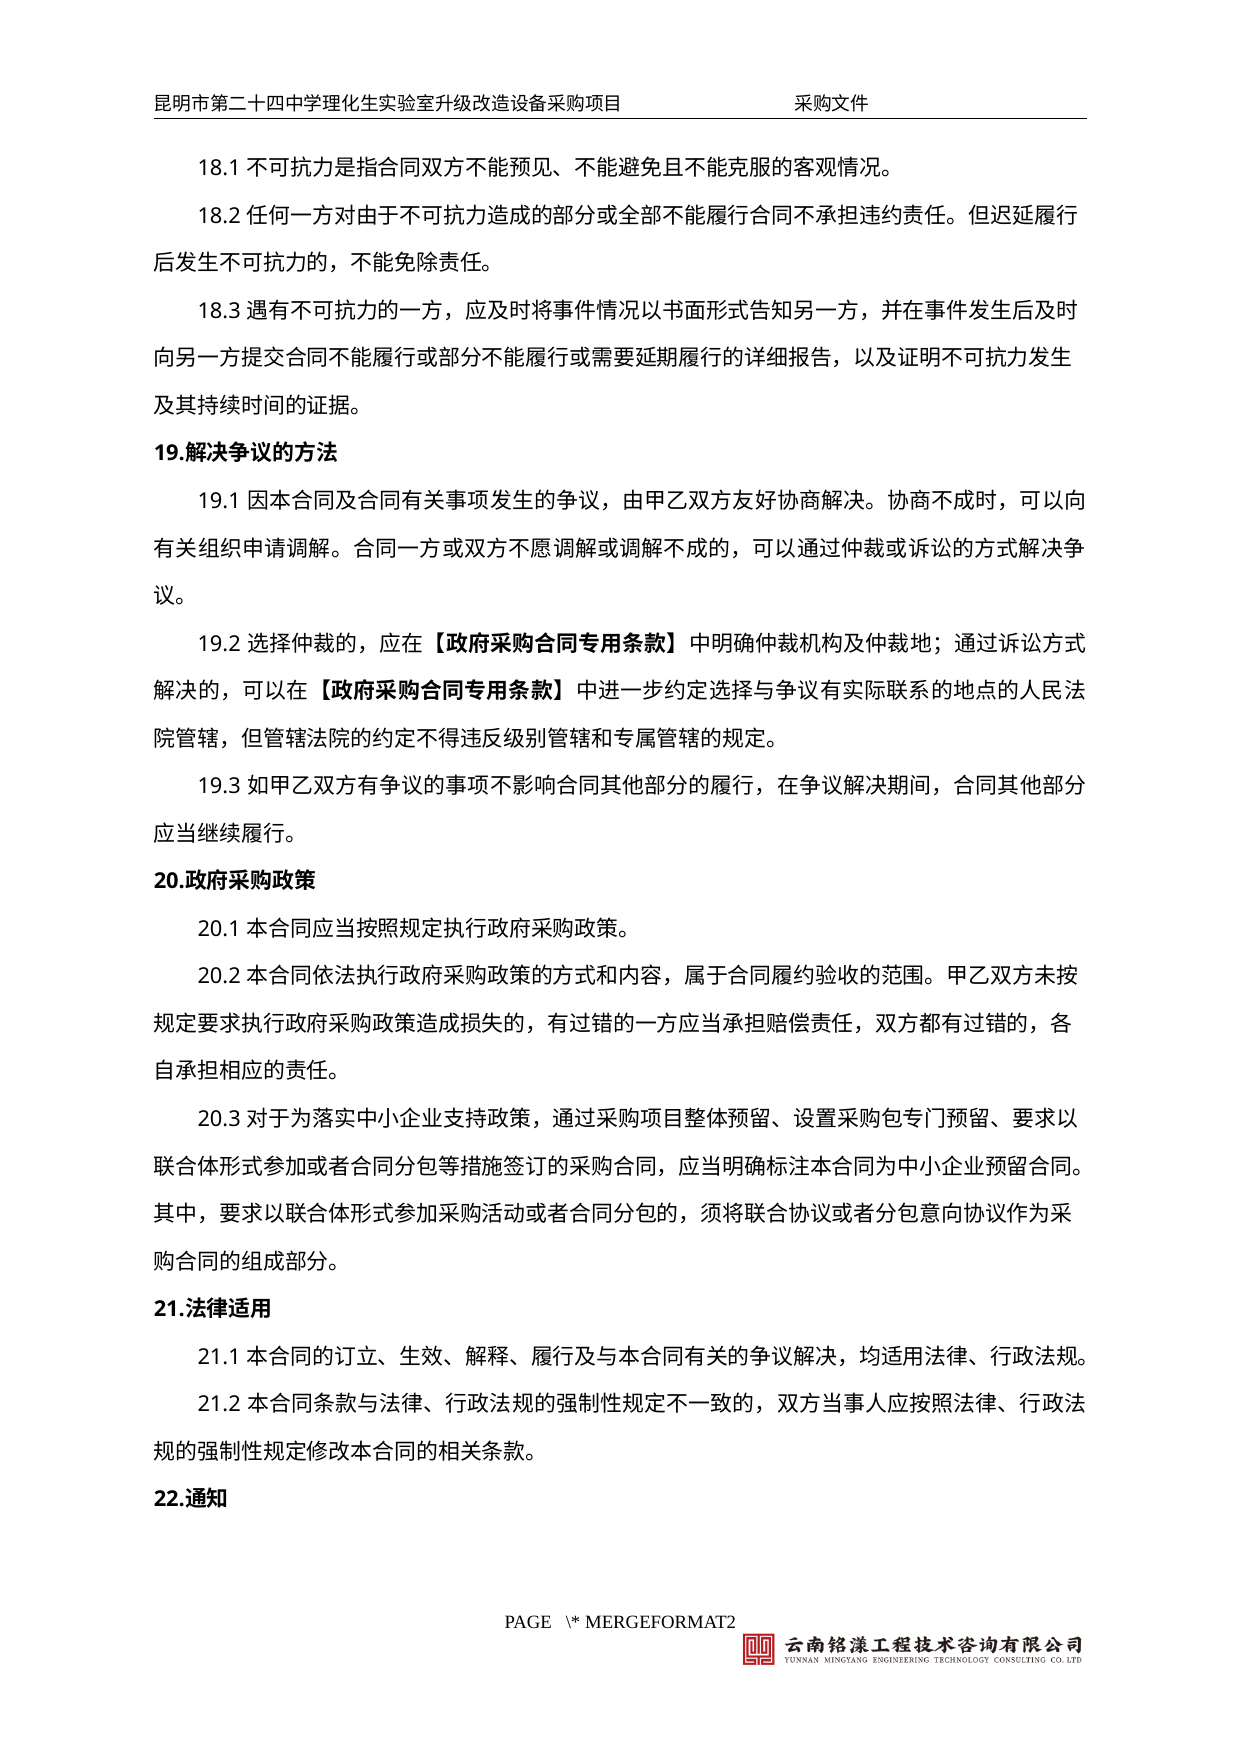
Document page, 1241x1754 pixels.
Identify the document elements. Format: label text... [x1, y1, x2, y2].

text 19.3 如甲乙双方有争议的事项不影响合同其他部分的履行，在争议解决期间，合同其他部分应当继续履行。 [153, 768, 1087, 847]
text 18.3 遇有不可抗力的一方，应及时将事件情况以书面形式告知另一方，并在事件发生后及时向另一方提交合同不能履行或部分不能履行或需要延期履行的详细报告，以及证明不可抗力发生及其持续时间的证据。 [153, 293, 1087, 419]
text 18.2 任何一方对由于不可抗力造成的部分或全部不能履行合同不承担违约责任。但迟延履行后发生不可抗力的，不能免除责任。 [153, 198, 1087, 277]
text 19.解决争议的方法 [153, 435, 1087, 467]
text 18.1 不可抗力是指合同双方不能预见、不能避免且不能克服的客观情况。 [153, 150, 1087, 182]
text 19.2 选择仲裁的，应在【政府采购合同专用条款】中明确仲裁机构及仲裁地；通过诉讼方式解决的，可以在【政府采购合同专用条款】中进一步约定选择与争议有实际联系的地点的人民法院管辖，但管辖法院的约定不得违反级别管辖和专属管辖的规定。 [153, 626, 1087, 752]
text 20.1 本合同应当按照规定执行政府采购政策。 [153, 911, 1087, 943]
picture [735, 1632, 1087, 1666]
text 19.1 因本合同及合同有关事项发生的争议，由甲乙双方友好协商解决。协商不成时，可以向有关组织申请调解。合同一方或双方不愿调解或调解不成的，可以通过仲裁或诉讼的方式解决争议。 [153, 483, 1087, 610]
text 21.2 本合同条款与法律、行政法规的强制性规定不一致的，双方当事人应按照法律、行政法规的强制性规定修改本合同的相关条款。 [153, 1386, 1087, 1466]
list 22.通知 [153, 1481, 1087, 1513]
text 20.政府采购政策 [153, 863, 1087, 895]
text 20.3 对于为落实中小企业支持政策，通过采购项目整体预留、设置采购包专门预留、要求以联合体形式参加或者合同分包等措施签订的采购合同，应当明确标注本合同为中小企业预留合同。其中，要求以联合体形式参加采购活动或者合同分包的，须将联合协议或者分包意向协议作为采购合同的组成部分。 [153, 1101, 1087, 1275]
text 21.法律适用 [153, 1291, 1087, 1323]
text 20.2 本合同依法执行政府采购政策的方式和内容，属于合同履约验收的范围。甲乙双方未按规定要求执行政府采购政策造成损失的，有过错的一方应当承担赔偿责任，双方都有过错的，各自承担相应的责任。 [153, 958, 1087, 1085]
text 21.1 本合同的订立、生效、解释、履行及与本合同有关的争议解决，均适用法律、行政法规。 [153, 1339, 1087, 1371]
